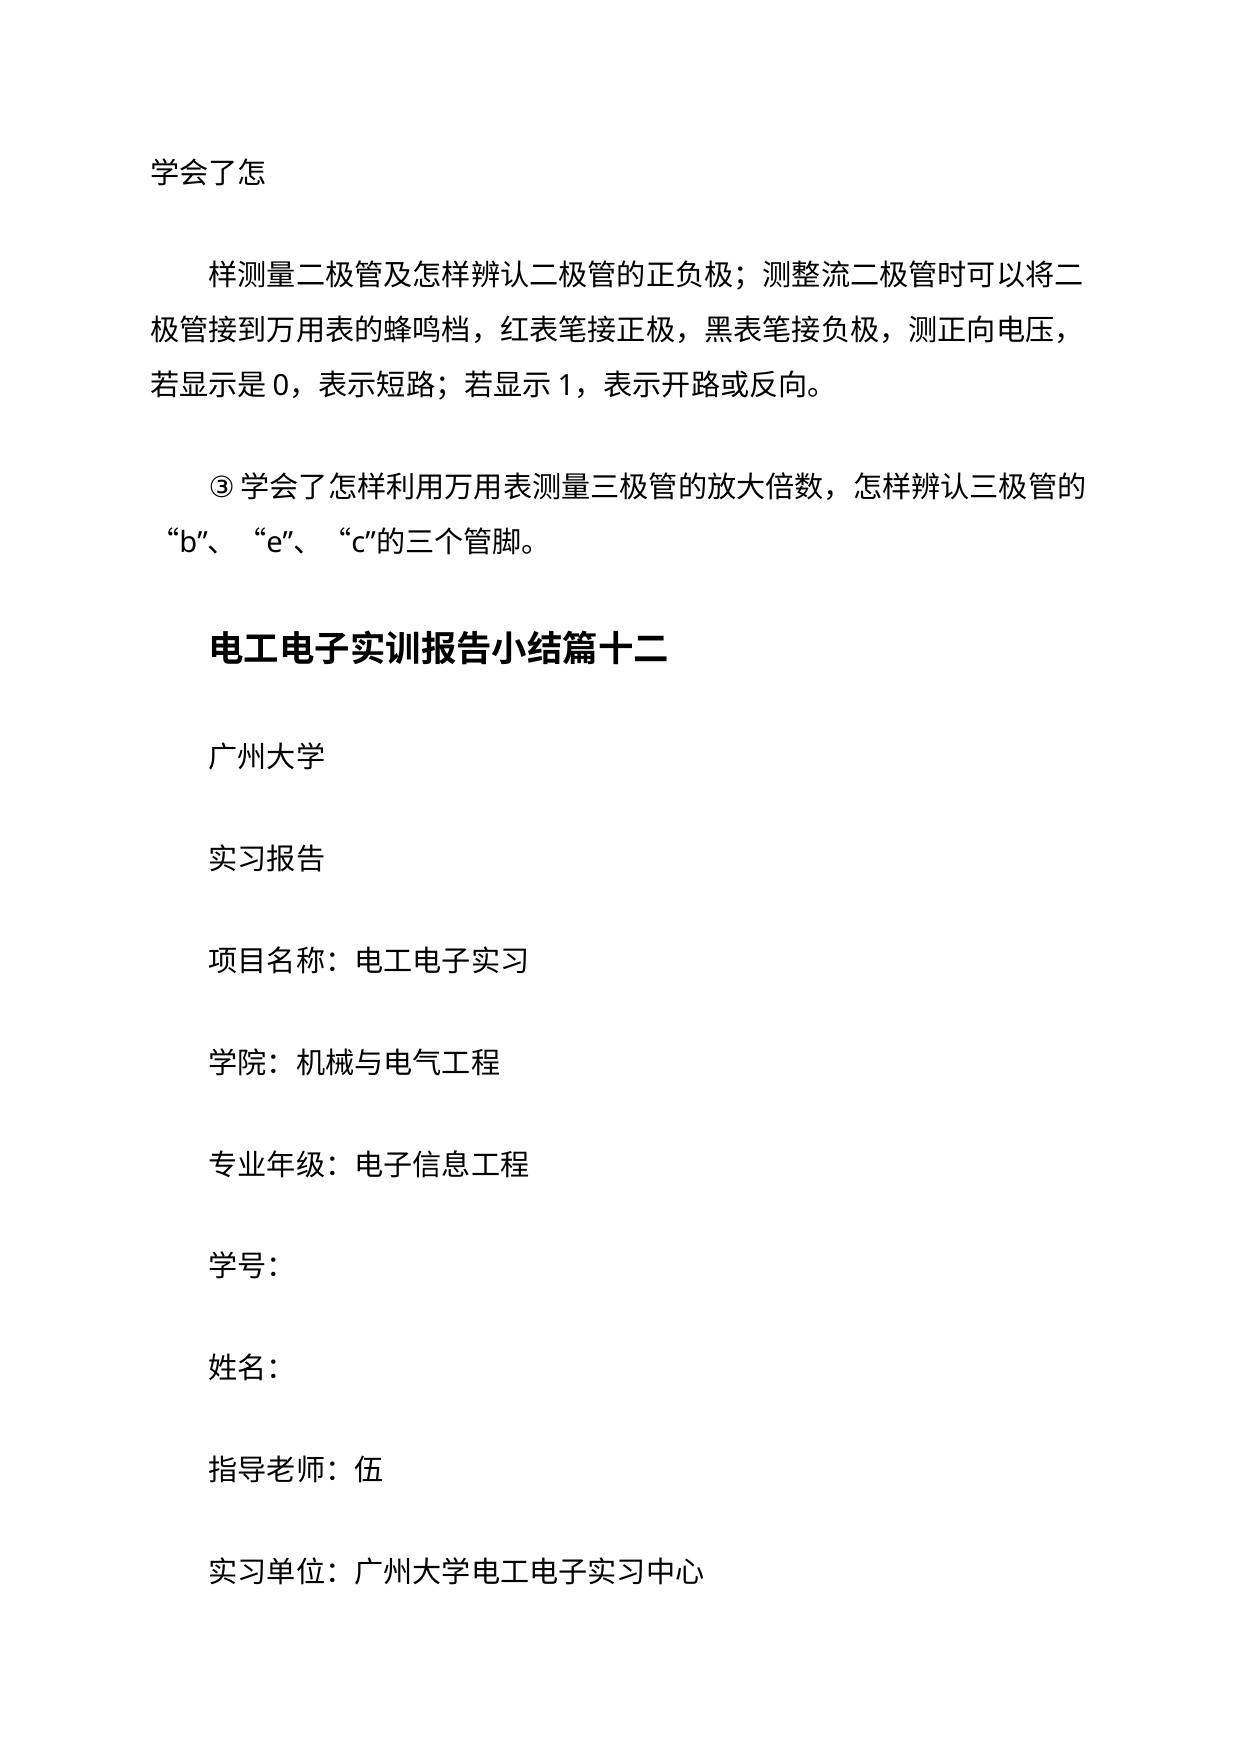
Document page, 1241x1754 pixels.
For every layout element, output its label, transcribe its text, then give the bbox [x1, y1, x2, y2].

text ③学会了怎样利用万用表测量三极管的放大倍数，怎样辨认三极管的“b”、“e”、“c”的三个管脚。 [150, 463, 1090, 561]
text 样测量二极管及怎样辨认二极管的正负极；测整流二极管时可以将二极管接到万用表的蜂鸣档，红表笔接正极，黑表笔接负极，测正向电压，若显示是0，表示短路；若显示1，表示开路或反向。 [150, 252, 1090, 404]
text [150, 150, 1090, 192]
text 学号： [150, 1243, 1090, 1285]
text 电工电子实训报告小结篇十二 [150, 621, 1090, 672]
text 实习报告 [150, 836, 1090, 878]
text 实习单位：广州大学电工电子实习中心 [150, 1548, 1090, 1590]
text 项目名称：电工电子实习 [150, 937, 1090, 980]
text 广州大学 [150, 734, 1090, 776]
text 专业年级：电子信息工程 [150, 1141, 1090, 1183]
text 指导老师：伍 [150, 1446, 1090, 1489]
text 姓名： [150, 1344, 1090, 1387]
text 学院：机械与电气工程 [150, 1039, 1090, 1082]
